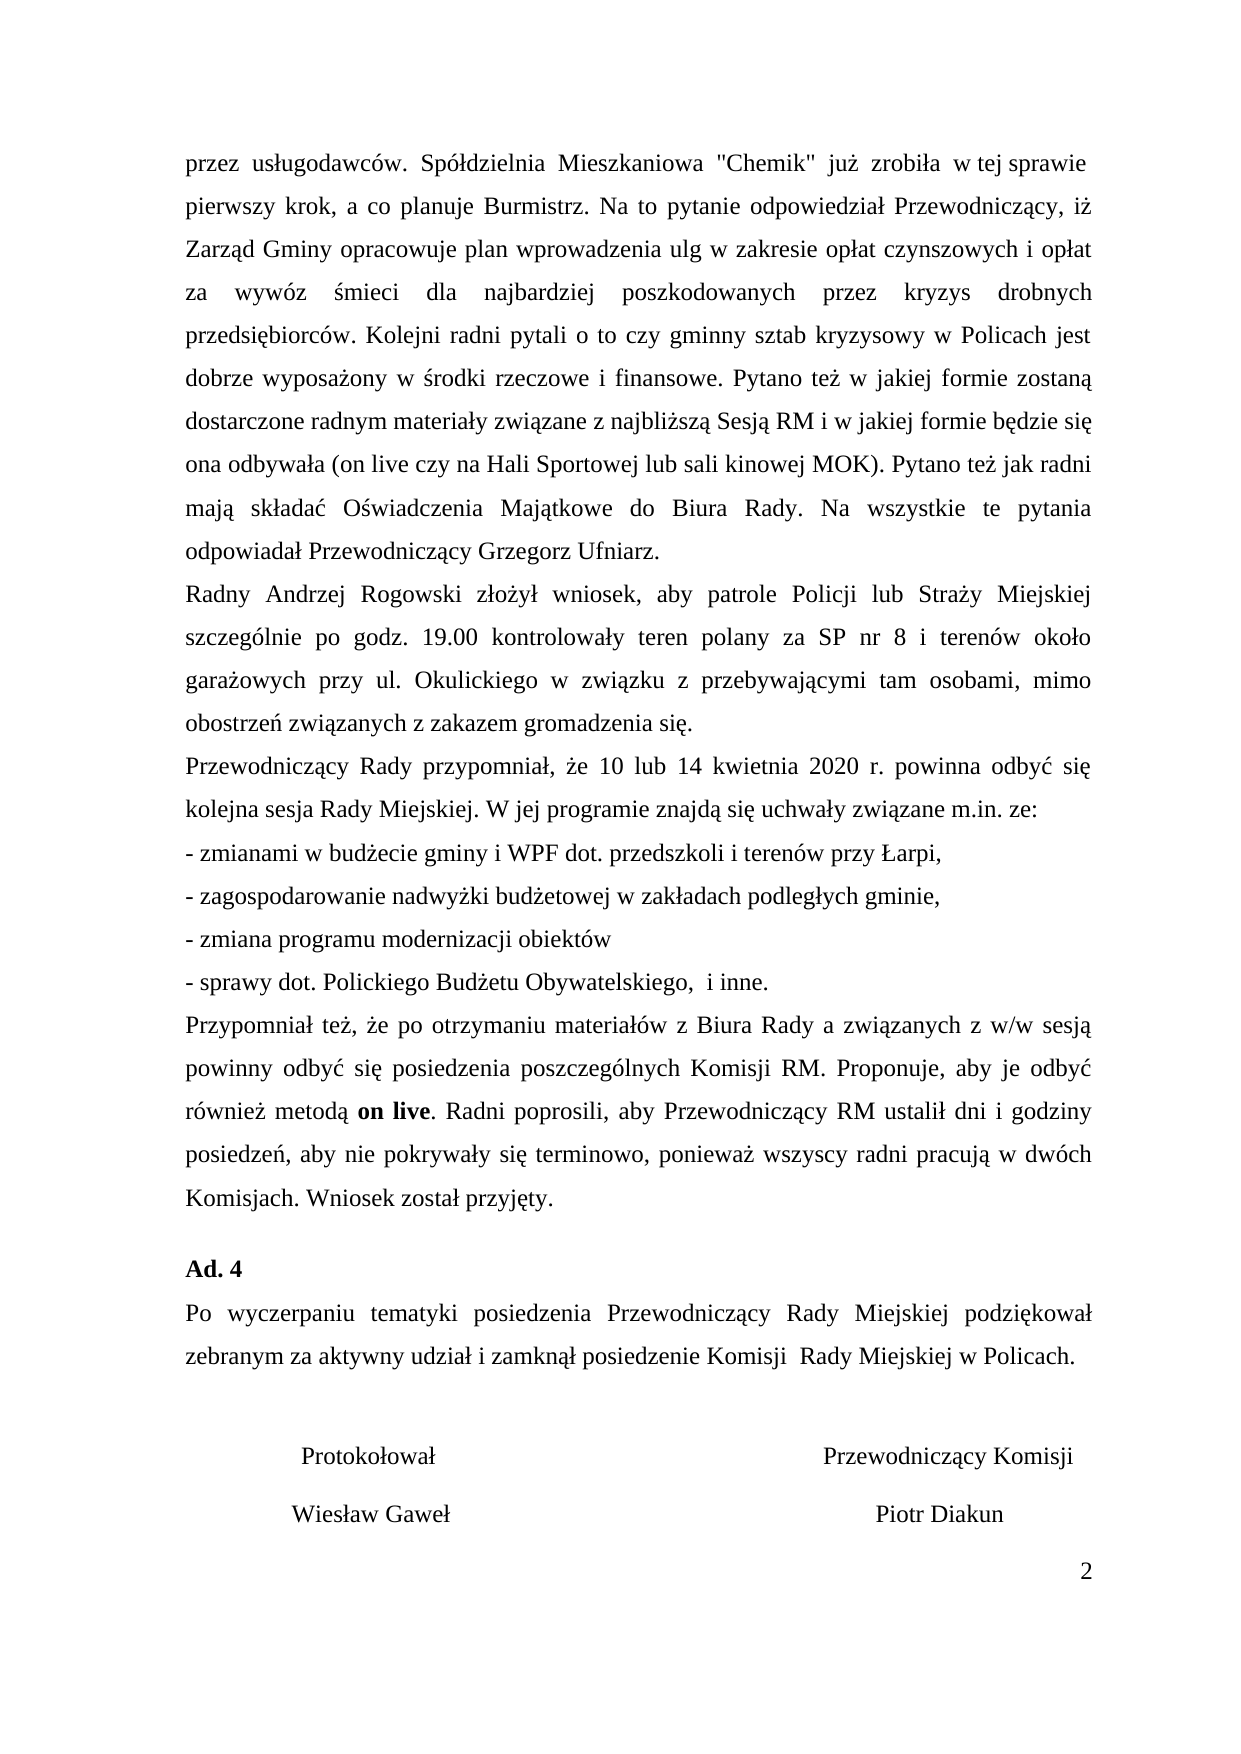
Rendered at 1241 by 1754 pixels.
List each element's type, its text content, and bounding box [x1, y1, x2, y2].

text - zagospodarowanie nadwyżki budżetowej w zakładach podległych gminie, [185, 881, 1093, 909]
text pierwszy krok, a co planuje Burmistrz. Na to pytanie odpowiedział Przewodniczący, iż Zarząd Gminy opracowuje plan wprowadzenia ulg w zakresie opłat czynszowych i opłat za wywóz śmieci dla najbardziej poszkodowanych przez kryzys drobnych przedsiębiorców. Kolejni radni pytali o to czy gminny sztab kryzysowy w Policach jest dobrze wyposażony w środki rzeczowe i finansowe. Pytano też w jakiej formie zostaną dostarczone radnym materiały związane z najbliższą Sesją RM i w jakiej formie będzie się ona odbywała (on live czy na Hali Sportowej lub sali kinowej MOK). Pytano też jak radni mają składać Oświadczenia Majątkowe do Biura Rady. Na wszystkie te pytania odpowiadał Przewodniczący Grzegorz Ufniarz. [185, 191, 1093, 564]
text - zmianami w budżecie gminy i WPF dot. przedszkoli i terenów przy Łarpi, [185, 838, 1093, 866]
text Ad. 4 [185, 1254, 1093, 1283]
text Przypomniał też, że po otrzymaniu materiałów z Biura Rady a związanych z w/w sesją powinny odbyć się posiedzenia poszczególnych Komisji RM. Proponuje, aby je odbyć również metodą on live. Radni poprosili, aby Przewodniczący RM ustalił dni i godziny posiedzeń, aby nie pokrywały się terminowo, ponieważ wszyscy radni pracują w dwóch Komisjach. Wniosek został przyjęty. [185, 1010, 1093, 1211]
text Wiesław Gaweł Piotr Diakun [204, 1499, 1093, 1528]
text - sprawy dot. Polickiego Budżetu Obywatelskiego, i inne. [185, 967, 1093, 996]
text Radny Andrzej Rogowski złożył wniosek, aby patrole Policji lub Straży Miejskiej szczególnie po godz. 19.00 kontrolowały teren polany za SP nr 8 i terenów około garażowych przy ul. Okulickiego w związku z przebywającymi tam osobami, mimo obostrzeń związanych z zakazem gromadzenia się. [185, 579, 1093, 737]
text przez usługodawców. Spółdzielnia Mieszkaniowa "Chemik" już zrobiła w tej sprawie [185, 148, 1093, 176]
text Przewodniczący Rady przypomniał, że 10 lub 14 kwietnia 2020 r. powinna odbyć się kolejna sesja Rady Miejskiej. W jej programie znajdą się uchwały związane m.in. ze: [185, 751, 1093, 823]
text 2 [185, 1556, 1093, 1585]
text Protokołował Przewodniczący Komisji [148, 1441, 1093, 1470]
text - zmiana programu modernizacji obiektów [185, 924, 1093, 953]
text Po wyczerpaniu tematyki posiedzenia Przewodniczący Rady Miejskiej podziękował zebranym za aktywny udział i zamknął posiedzenie Komisji Rady Miejskiej w Policach. [185, 1298, 1093, 1369]
